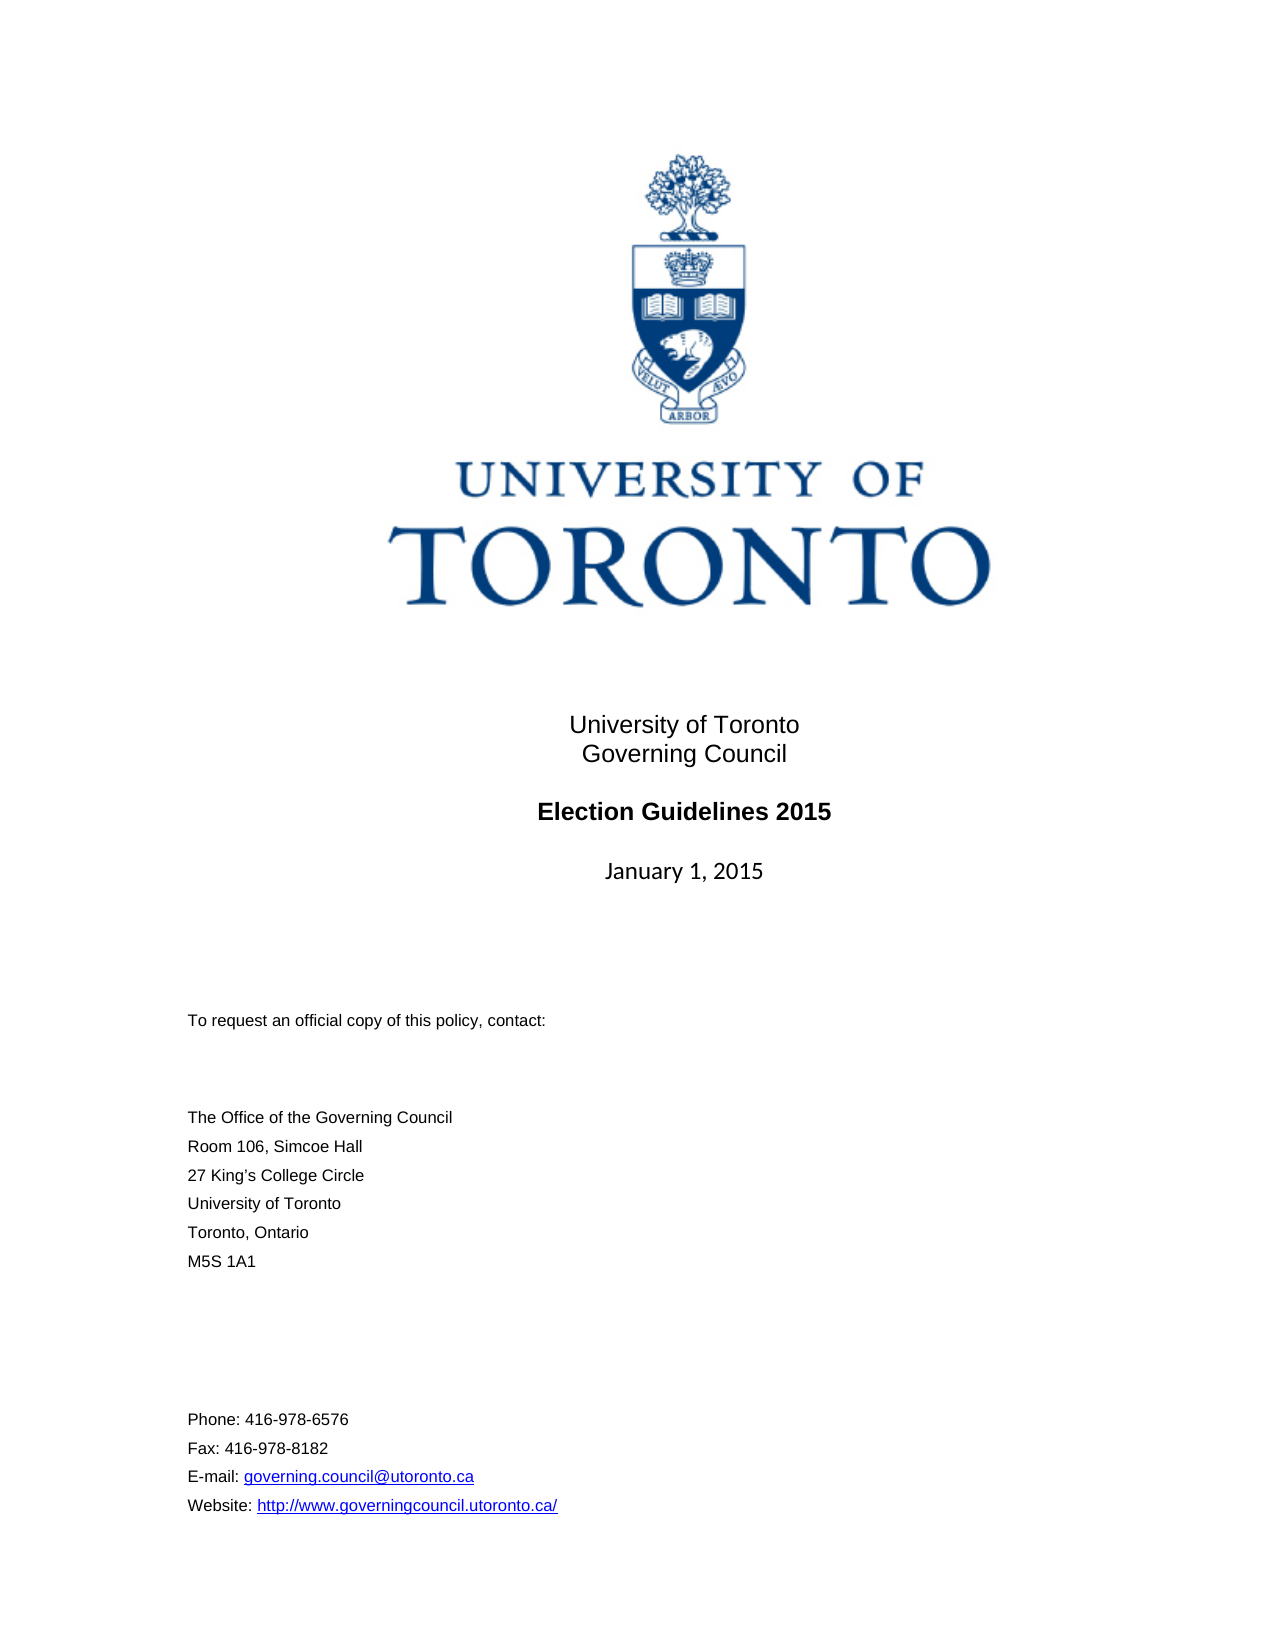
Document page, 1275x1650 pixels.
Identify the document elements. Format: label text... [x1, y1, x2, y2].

text Room 106, Simcoe Hall [187, 1137, 1181, 1156]
text The Office of the Governing Council [187, 1108, 1181, 1127]
text E-mail: governing.council@utoronto.ca [187, 1467, 1181, 1486]
title Election Guidelines 2015 [187, 797, 1181, 826]
text Phone: 416-978-6576 [187, 1410, 1181, 1429]
title Governing Council [187, 710, 1181, 768]
text 27 King’s [187, 1165, 1181, 1184]
text Website: http://www.governingcouncil.utoronto.ca/ [187, 1496, 1181, 1515]
text To request an official copy of this policy, contact: [187, 1011, 1181, 1030]
text M5S 1A1 [187, 1252, 1181, 1271]
picture [346, 131, 1022, 633]
title January 1, 2015 [187, 855, 1181, 885]
text Fax: 416-978-8182 [187, 1438, 1181, 1458]
